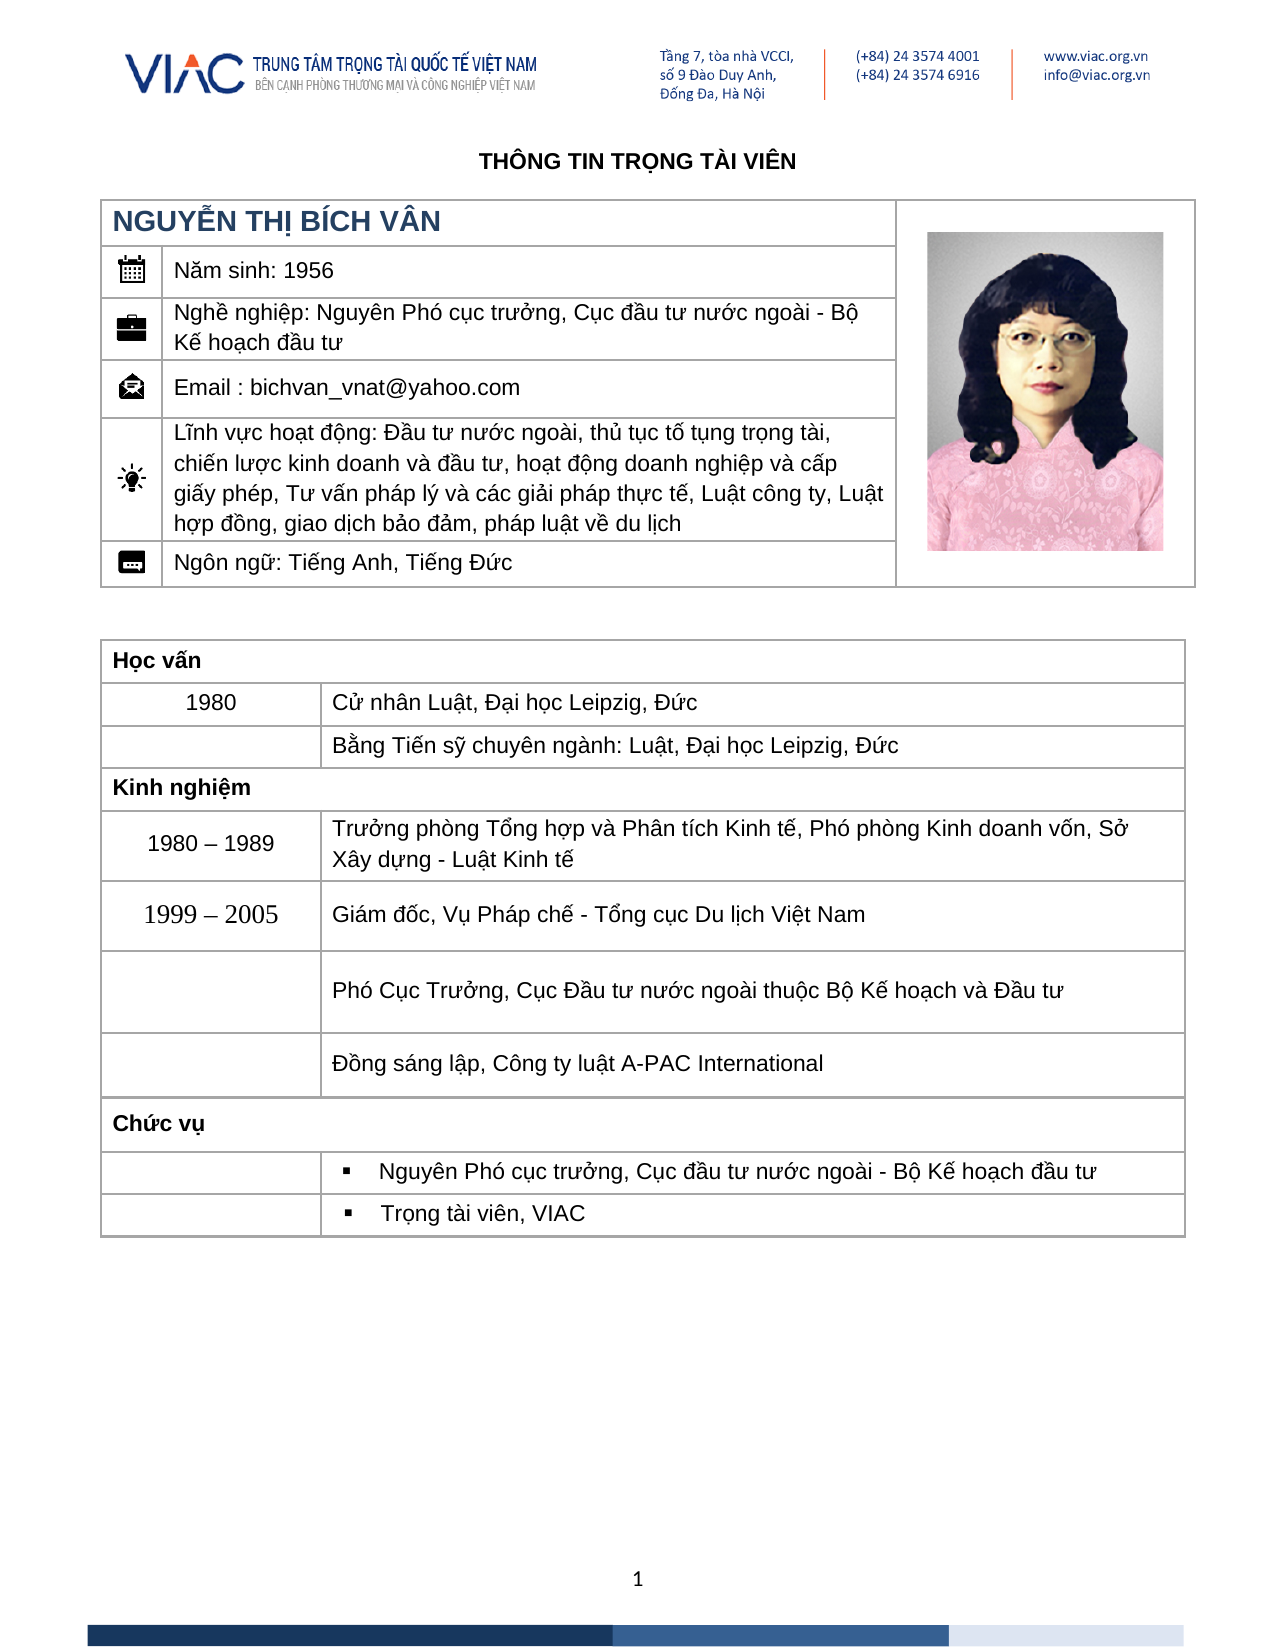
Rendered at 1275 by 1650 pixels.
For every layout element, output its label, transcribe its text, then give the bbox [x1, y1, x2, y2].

picture [116, 312, 147, 342]
table_cell [102, 952, 320, 1032]
table_cell Phó Cục Trưởng, Cục Đầu tư nước ngoài thuộc Bộ Kế hoạch và Đầu tư [322, 952, 1184, 1032]
table_header [897, 201, 1194, 586]
table_cell Nghề nghiệp: Nguyên Phó cục trưởng, Cục đầu tư nước ngoài - Bộ Kế hoạch đầu tư [163, 299, 895, 359]
text THÔNG TIN TRỌNG TÀI VIÊN [89, 148, 1186, 174]
picture [656, 30, 1158, 119]
picture [118, 548, 145, 575]
picture [117, 463, 146, 492]
table_cell Năm sinh: 1956 [163, 247, 895, 297]
table_cell [102, 361, 161, 417]
picture [118, 255, 146, 283]
table_cell 1999 – 2005 [102, 882, 320, 950]
table_cell Cử nhân Luật, Đại học Leipzig, Đức [322, 684, 1184, 724]
picture [125, 29, 554, 119]
table_cell Đồng sáng lập, Công ty luật A-PAC International [322, 1034, 1184, 1096]
table_cell 1980 – 1989 [102, 812, 320, 879]
table_cell [102, 419, 161, 540]
table_cell [102, 1195, 320, 1235]
table_cell Email : bichvan_vnat@yahoo.com [163, 361, 895, 417]
table_header Học vấn [102, 641, 1184, 682]
table_header NGUYỄN THỊ BÍCH VÂN [102, 201, 895, 244]
table_cell Lĩnh vực hoạt động: Đầu tư nước ngoài, thủ tục tố tụng trọng tài, chiến lược kinh doanh và đầu tư, hoạt động doanh nghiệp và cấp giấy phép, Tư vấn pháp lý và các giải pháp thực tế, Luật công ty, Luật hợp đồng, giao dịch bảo đảm, pháp luật về du lịch [163, 419, 895, 540]
table_cell Nguyên Phó cục trưởng, Cục đầu tư nước ngoài - Bộ Kế hoạch đầu tư [322, 1153, 1184, 1193]
table_cell [102, 727, 320, 767]
table_cell Trưởng phòng Tổng hợp và Phân tích Kinh tế, Phó phòng Kinh doanh vốn, Sở Xây dựng - Luật Kinh tế [322, 812, 1184, 879]
table_cell Trọng tài viên, VIAC [322, 1195, 1184, 1235]
table_cell Giám đốc, Vụ Pháp chế - Tổng cục Du lịch Việt Nam [322, 882, 1184, 950]
table_cell [102, 542, 161, 586]
picture [119, 373, 144, 399]
picture [927, 232, 1164, 551]
table_cell [102, 299, 161, 359]
table_cell Bằng Tiến sỹ chuyên ngành: Luật, Đại học Leipzig, Đức [322, 727, 1184, 767]
table_cell Kinh nghiệm [102, 769, 1184, 809]
table_cell Ngôn ngữ: Tiếng Anh, Tiếng Đức [163, 542, 895, 586]
table_cell Chức vụ [102, 1099, 1184, 1151]
table_cell 1980 [102, 684, 320, 724]
table_cell [102, 1034, 320, 1096]
table_cell [102, 1153, 320, 1193]
table_cell [102, 247, 161, 297]
